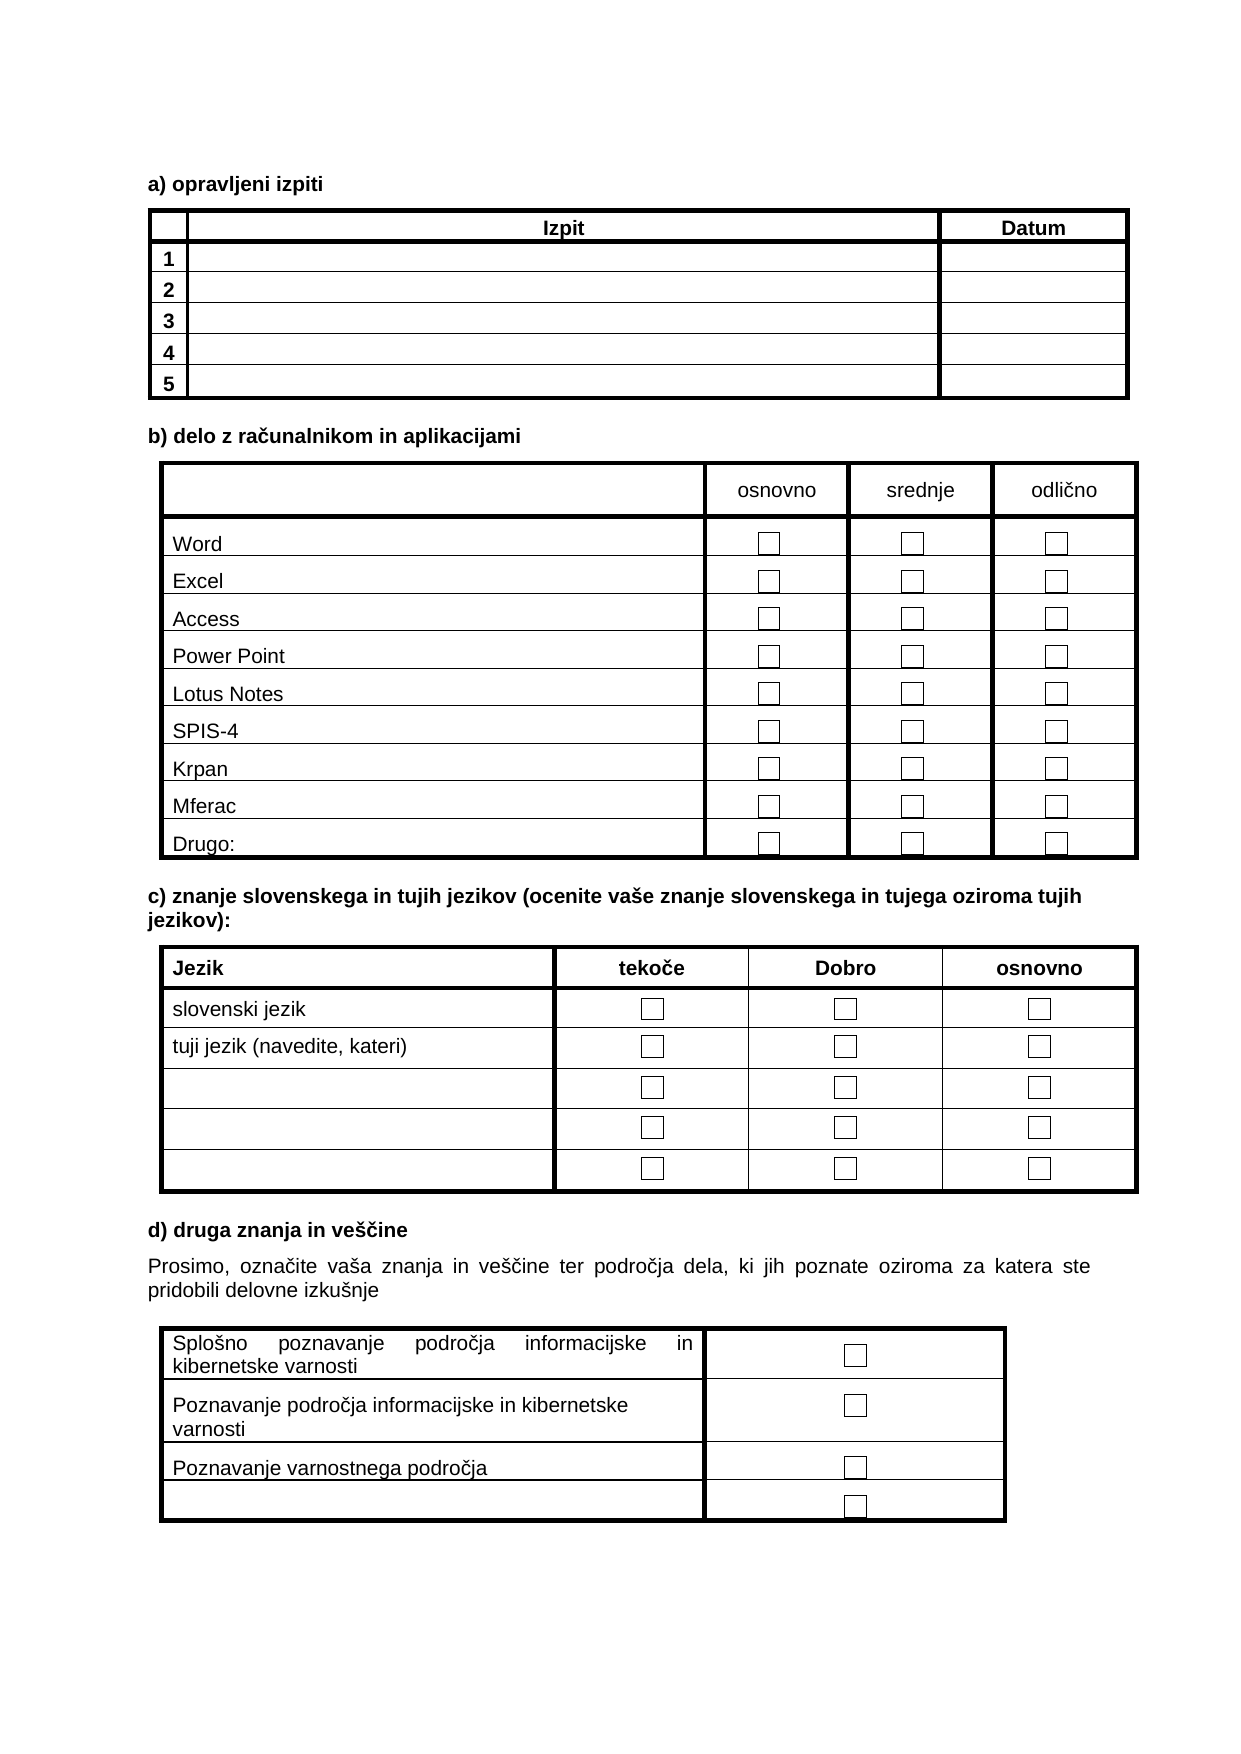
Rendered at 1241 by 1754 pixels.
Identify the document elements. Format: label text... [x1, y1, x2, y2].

table_cell [749, 1069, 942, 1108]
table_cell [707, 781, 846, 818]
table_cell Word [164, 519, 703, 555]
table_header Splošno poznavanje področja informacijske in kibernetske varnosti [164, 1331, 702, 1378]
table_cell [942, 334, 1125, 364]
table_cell [557, 990, 748, 1027]
table_cell 3 [152, 303, 186, 333]
table_cell Poznavanje varnostnega področja [164, 1443, 702, 1479]
table_cell [707, 519, 846, 555]
table_cell [189, 365, 937, 396]
table_cell [943, 1028, 1134, 1067]
table_cell [851, 781, 990, 818]
table_cell Access [164, 594, 703, 630]
table_cell [943, 990, 1134, 1027]
table_cell [707, 744, 846, 780]
table_cell [164, 1069, 552, 1108]
table_cell [942, 244, 1125, 271]
table_cell [851, 519, 990, 555]
table_cell [707, 1379, 1003, 1441]
table_cell [557, 1069, 748, 1108]
table_cell [942, 365, 1125, 396]
table_cell [995, 781, 1134, 818]
table_cell 5 [152, 365, 186, 396]
table_cell [942, 303, 1125, 333]
table_cell [943, 1150, 1134, 1189]
table_cell [707, 631, 846, 668]
table_cell [851, 706, 990, 743]
table_cell [164, 1150, 552, 1189]
table_header srednje [851, 465, 990, 514]
table_cell [707, 1442, 1003, 1479]
table_cell [749, 1028, 942, 1067]
table_header odlično [995, 465, 1134, 514]
table_cell [557, 1150, 748, 1189]
table_cell [707, 556, 846, 593]
table_cell [707, 1480, 1003, 1518]
table_cell Mferac [164, 781, 703, 818]
table_cell [749, 1150, 942, 1189]
table_cell [995, 556, 1134, 593]
table_cell 2 [152, 272, 186, 302]
table_header [707, 1331, 1003, 1378]
table_cell [995, 594, 1134, 630]
table_cell [189, 244, 937, 271]
table_cell 1 [152, 244, 186, 271]
table_cell [851, 819, 990, 855]
table_header tekoče [557, 949, 748, 986]
table_cell [749, 990, 942, 1027]
table_cell [707, 594, 846, 630]
table_cell [189, 272, 937, 302]
table_cell [942, 272, 1125, 302]
table_cell [749, 1109, 942, 1149]
table_header osnovno [707, 465, 846, 514]
table_header [152, 213, 186, 239]
table_cell [995, 669, 1134, 705]
table_cell [164, 1109, 552, 1149]
text d) druga znanja in veščine [148, 1218, 1093, 1242]
table_cell [995, 631, 1134, 668]
table_cell [995, 519, 1134, 555]
table_cell [943, 1109, 1134, 1149]
table_cell [557, 1109, 748, 1149]
text a) opravljeni izpiti [148, 172, 1093, 196]
table_cell [995, 706, 1134, 743]
table_header [164, 465, 703, 514]
table_cell [707, 706, 846, 743]
table_cell [943, 1069, 1134, 1108]
table_cell [164, 1481, 702, 1518]
table_cell [851, 556, 990, 593]
table_cell [707, 819, 846, 855]
text Prosimo, označite vaša znanja in veščine ter področja dela, ki jih poznate oziroma za katera ste pridobili delovne izkušnje [148, 1254, 1093, 1302]
table_cell Krpan [164, 744, 703, 780]
table_cell [851, 594, 990, 630]
table_cell Excel [164, 556, 703, 593]
table_cell Poznavanje področja informacijske in kibernetske varnosti [164, 1380, 702, 1441]
table_cell tuji jezik (navedite, kateri) [164, 1028, 552, 1067]
table_header Datum [942, 213, 1125, 239]
table_cell [189, 303, 937, 333]
table_cell Lotus Notes [164, 669, 703, 705]
text c) znanje slovenskega in tujih jezikov (ocenite vaše znanje slovenskega in tujega oziroma tujih jezikov): [148, 884, 1093, 932]
table_header Izpit [189, 213, 937, 239]
table_cell [851, 631, 990, 668]
table_cell Power Point [164, 631, 703, 668]
table_header Jezik [164, 949, 552, 986]
table_header Dobro [749, 949, 942, 986]
table_cell [851, 744, 990, 780]
table_header osnovno [943, 949, 1134, 986]
table_cell [189, 334, 937, 364]
table_cell [995, 744, 1134, 780]
text b) delo z računalnikom in aplikacijami [148, 424, 1093, 448]
table_cell slovenski jezik [164, 990, 552, 1027]
table_cell [557, 1028, 748, 1067]
table_cell [995, 819, 1134, 855]
table_cell [707, 669, 846, 705]
table_cell SPIS-4 [164, 706, 703, 743]
table_cell 4 [152, 334, 186, 364]
table_cell Drugo: [164, 819, 703, 855]
table_cell [851, 669, 990, 705]
